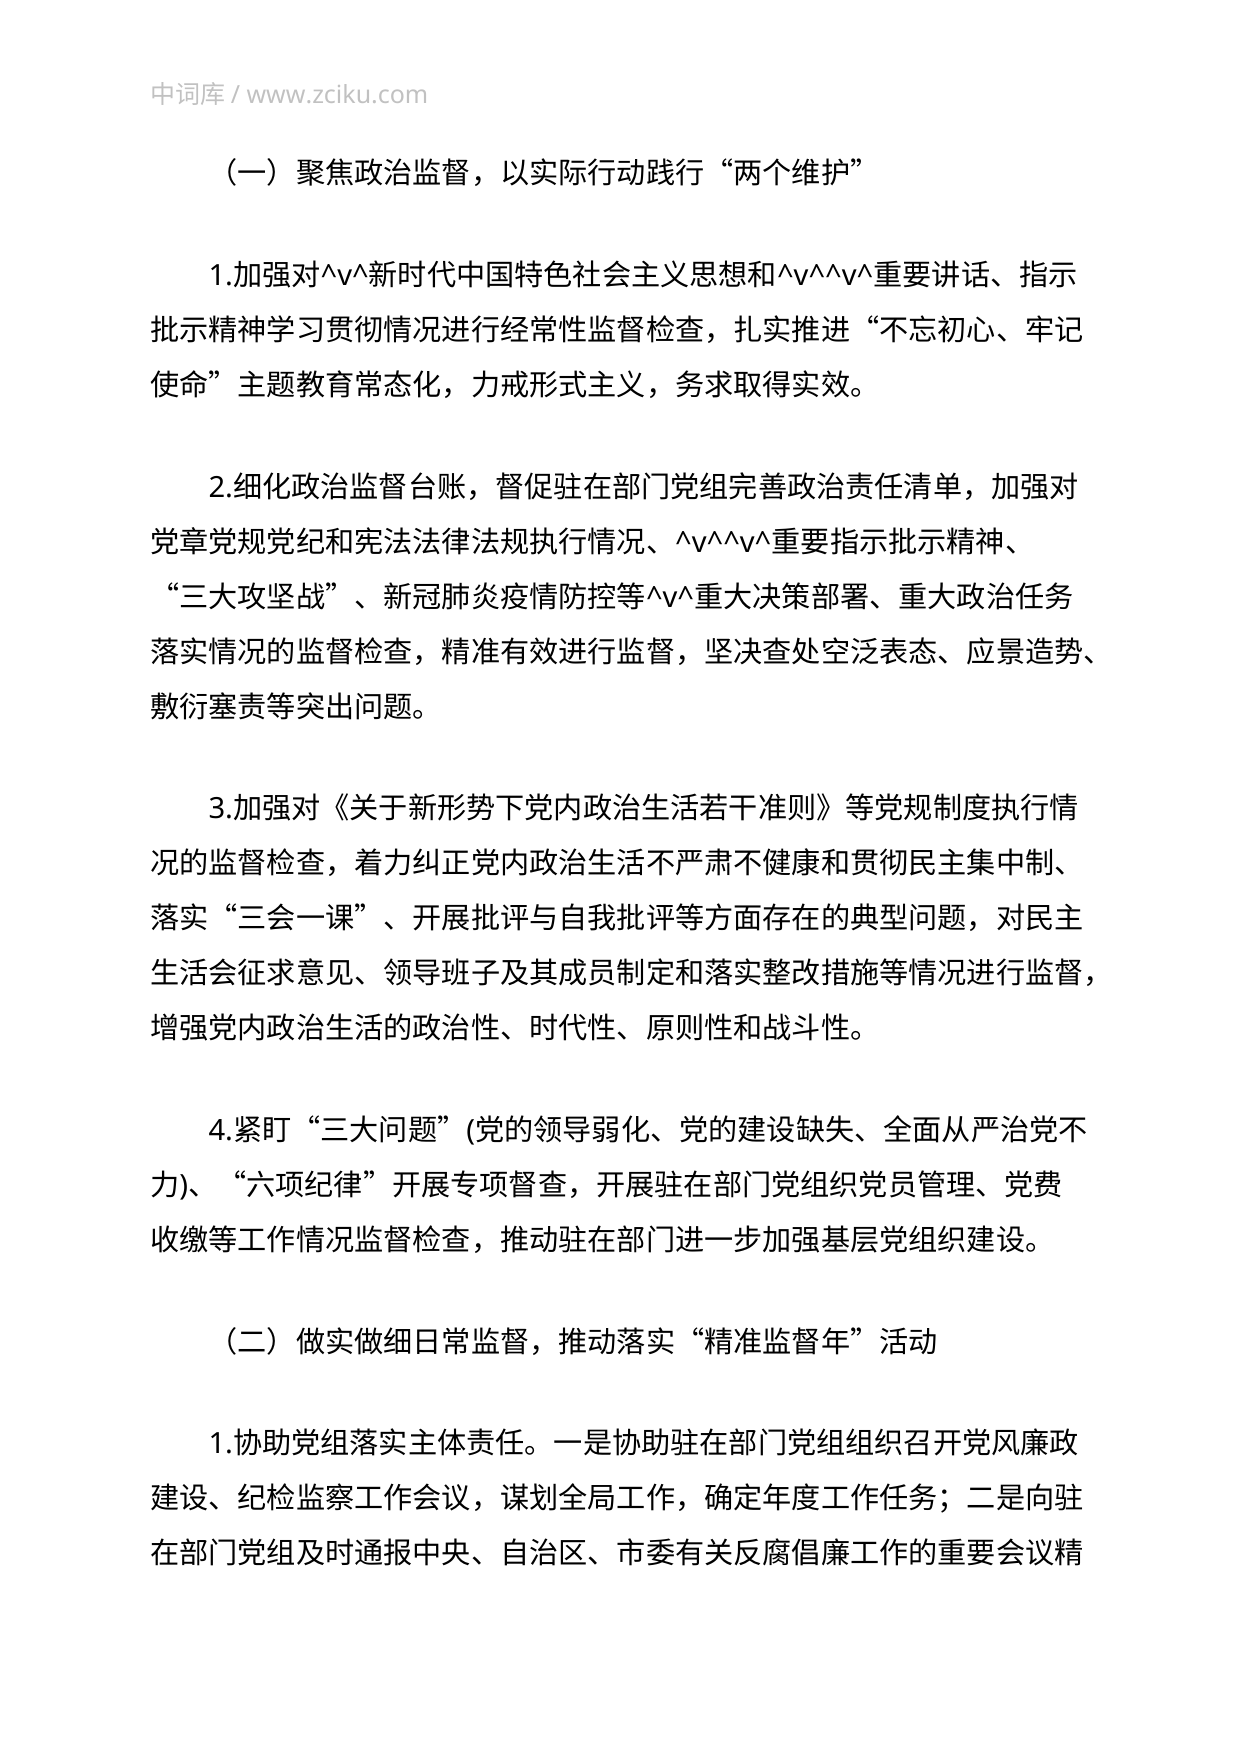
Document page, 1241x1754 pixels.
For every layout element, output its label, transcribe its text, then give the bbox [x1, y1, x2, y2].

text 3.加强对《关于新形势下党内政治生活若干准则》等党规制度执行情况的监督检查，着力纠正党内政治生活不严肃不健康和贯彻民主集中制、落实“三会一课”、开展批评与自我批评等方面存在的典型问题，对民主生活会征求意见、领导班子及其成员制定和落实整改措施等情况进行监督，增强党内政治生活的政治性、时代性、原则性和战斗性。 [150, 785, 1090, 1047]
text 1.加强对^v^新时代中国特色社会主义思想和^v^^v^重要讲话、指示批示精神学习贯彻情况进行经常性监督检查，扎实推进“不忘初心、牢记使命”主题教育常态化，力戒形式主义，务求取得实效。 [150, 252, 1090, 404]
text （一）聚焦政治监督，以实际行动践行“两个维护” [150, 150, 1090, 192]
text 2.细化政治监督台账，督促驻在部门党组完善政治责任清单，加强对党章党规党纪和宪法法律法规执行情况、^v^^v^重要指示批示精神、“三大攻坚战”、新冠肺炎疫情防控等^v^重大决策部署、重大政治任务落实情况的监督检查，精准有效进行监督，坚决查处空泛表态、应景造势、敷衍塞责等突出问题。 [150, 463, 1090, 726]
text 4.紧盯“三大问题”(党的领导弱化、党的建设缺失、全面从严治党不力)、“六项纪律”开展专项督查，开展驻在部门党组织党员管理、党费收缴等工作情况监督检查，推动驻在部门进一步加强基层党组织建设。 [150, 1107, 1090, 1259]
text （二）做实做细日常监督，推动落实“精准监督年”活动 [150, 1318, 1090, 1361]
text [150, 1420, 1090, 1572]
